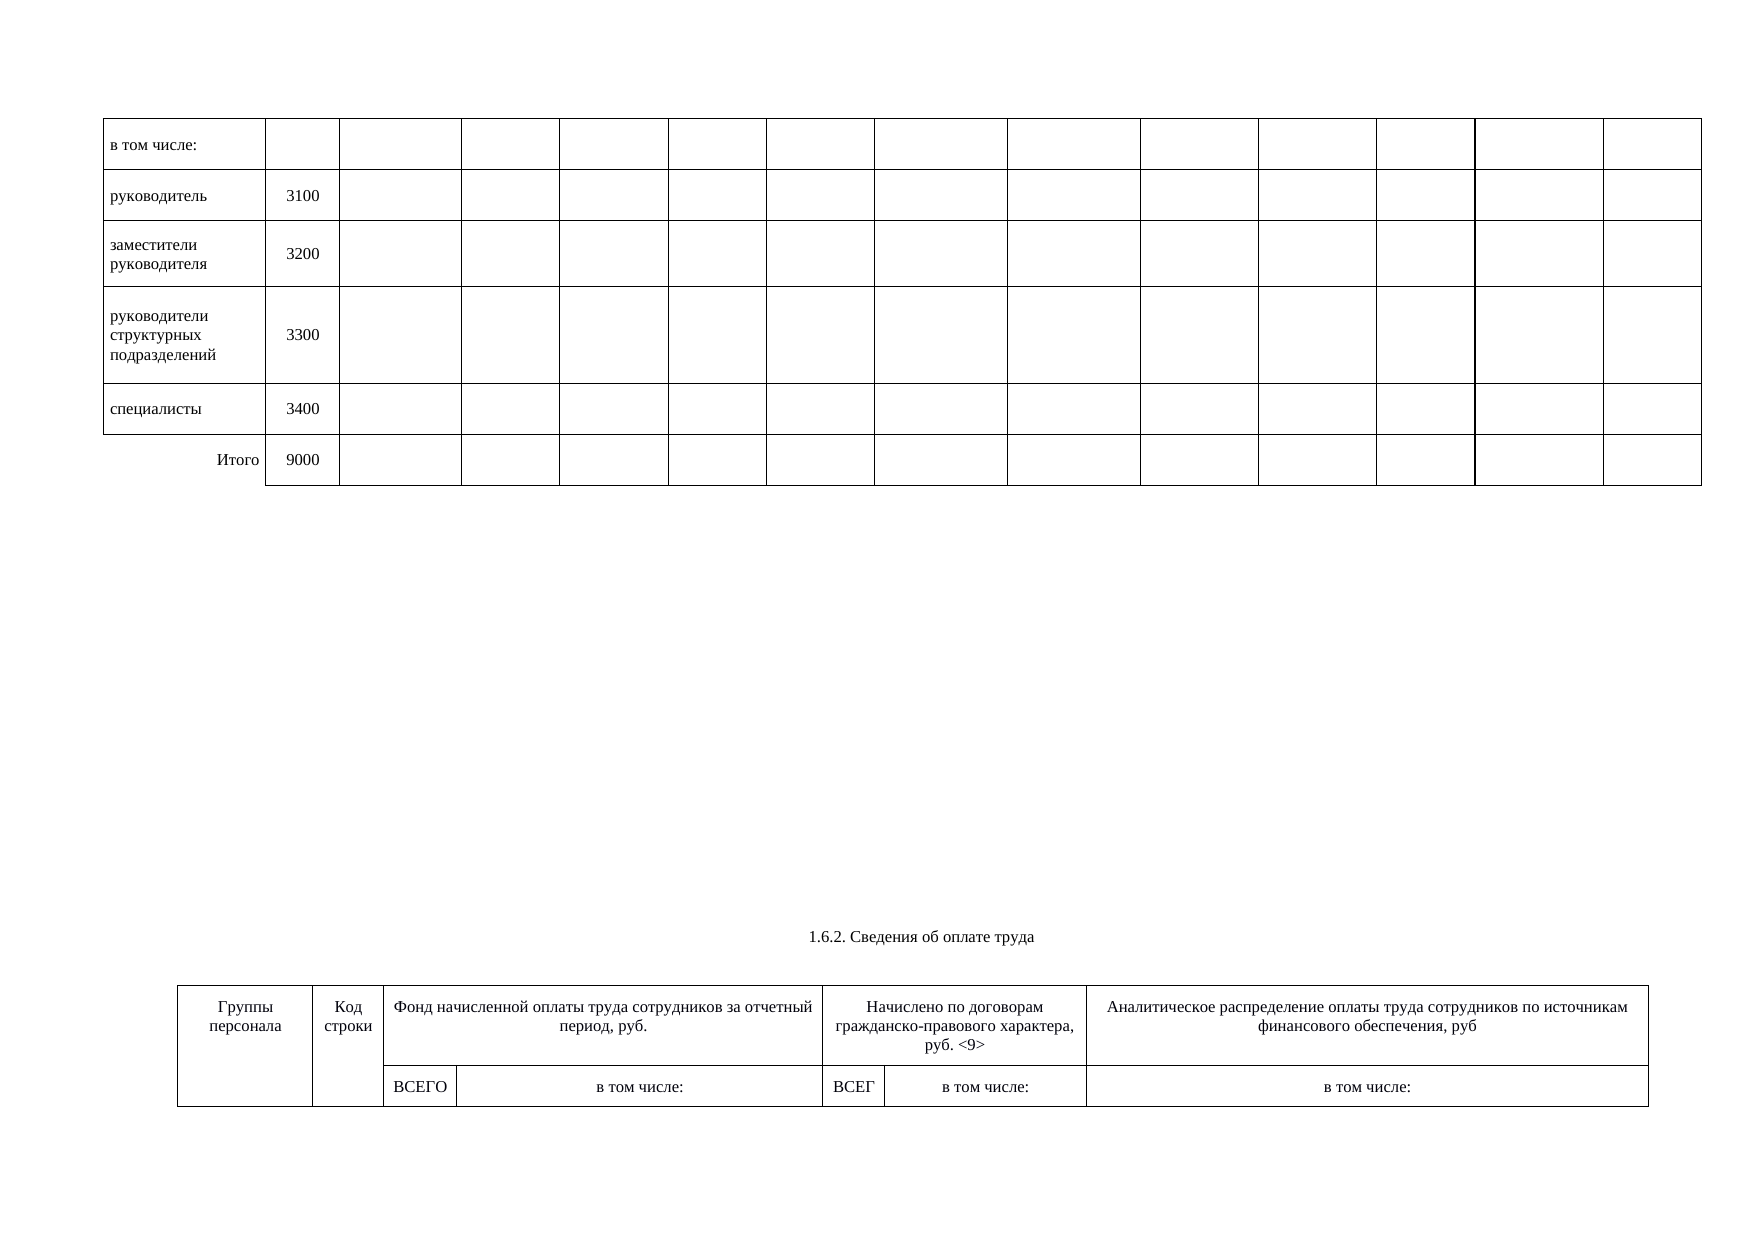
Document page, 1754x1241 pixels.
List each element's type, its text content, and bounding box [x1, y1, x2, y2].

table_cell [1141, 435, 1258, 484]
table_cell [767, 384, 874, 433]
table_cell [767, 435, 874, 484]
table_cell [340, 435, 461, 484]
table_header [171, 946, 1654, 1118]
table_cell [669, 221, 766, 286]
table_cell Итого [103, 435, 265, 484]
table_cell [560, 221, 668, 286]
table_cell [1377, 287, 1474, 382]
table_cell [462, 287, 559, 382]
table_cell [340, 119, 461, 169]
table_cell [1141, 119, 1258, 169]
table_cell [669, 384, 766, 433]
table_cell [462, 119, 559, 169]
table_cell [1604, 435, 1701, 484]
table_cell [560, 435, 668, 484]
table_cell [767, 287, 874, 382]
table_cell [1377, 384, 1474, 433]
table_cell [767, 221, 874, 286]
table_cell [1476, 435, 1603, 484]
table_cell [669, 170, 766, 220]
table_cell [462, 435, 559, 484]
table_cell [1476, 287, 1603, 382]
table_cell [560, 119, 668, 169]
table_cell [669, 119, 766, 169]
table_cell 3300 [266, 287, 339, 382]
table_cell [560, 384, 668, 433]
table_cell [340, 221, 461, 286]
table_cell руководители структурных подразделений [104, 287, 265, 382]
table_cell [669, 435, 766, 484]
table_cell [1141, 384, 1258, 433]
table_cell в том числе: [104, 119, 265, 169]
table_cell [875, 119, 1007, 169]
table_cell [1604, 221, 1701, 286]
table_cell [1008, 287, 1140, 382]
table_cell [1476, 119, 1603, 169]
table_cell руководитель [104, 170, 265, 220]
table_cell [1259, 435, 1376, 484]
table_cell [1604, 119, 1701, 169]
table_cell 3200 [266, 221, 339, 286]
table_cell [1259, 170, 1376, 220]
table_cell [875, 221, 1007, 286]
table_cell [1141, 170, 1258, 220]
table_cell [1141, 221, 1258, 286]
table_cell [560, 170, 668, 220]
table_cell [340, 287, 461, 382]
table_cell [1008, 170, 1140, 220]
table_cell [1604, 170, 1701, 220]
table_cell [462, 384, 559, 433]
table_cell [1008, 221, 1140, 286]
table_cell [1259, 221, 1376, 286]
table_cell [1476, 221, 1603, 286]
table_cell [1476, 170, 1603, 220]
table_cell [1259, 119, 1376, 169]
table_cell [340, 170, 461, 220]
table_cell [266, 119, 339, 169]
table_cell [875, 287, 1007, 382]
table_cell [767, 119, 874, 169]
table_cell [1141, 287, 1258, 382]
table_cell [1377, 221, 1474, 286]
table_cell [767, 170, 874, 220]
table_cell [1377, 119, 1474, 169]
table_cell [1008, 119, 1140, 169]
table_cell [462, 170, 559, 220]
table_cell [1259, 287, 1376, 382]
table_cell [875, 384, 1007, 433]
table_cell [1377, 170, 1474, 220]
table_cell специалисты [104, 384, 265, 433]
table_cell [1008, 384, 1140, 433]
table_cell 3400 [266, 384, 339, 433]
text 1.6.2. Сведения об оплате труда [177, 926, 1665, 946]
table_cell [1377, 435, 1474, 484]
table_cell 3100 [266, 170, 339, 220]
table_cell [462, 221, 559, 286]
table_cell [1008, 435, 1140, 484]
table_cell [669, 287, 766, 382]
table_cell [875, 435, 1007, 484]
table_cell [1604, 287, 1701, 382]
table_cell [560, 287, 668, 382]
table_cell заместители руководителя [104, 221, 265, 286]
table_cell [1259, 384, 1376, 433]
table_cell [1476, 384, 1603, 433]
table_cell [340, 384, 461, 433]
table_cell 9000 [266, 435, 339, 484]
table_cell [875, 170, 1007, 220]
table_cell [1604, 384, 1701, 433]
